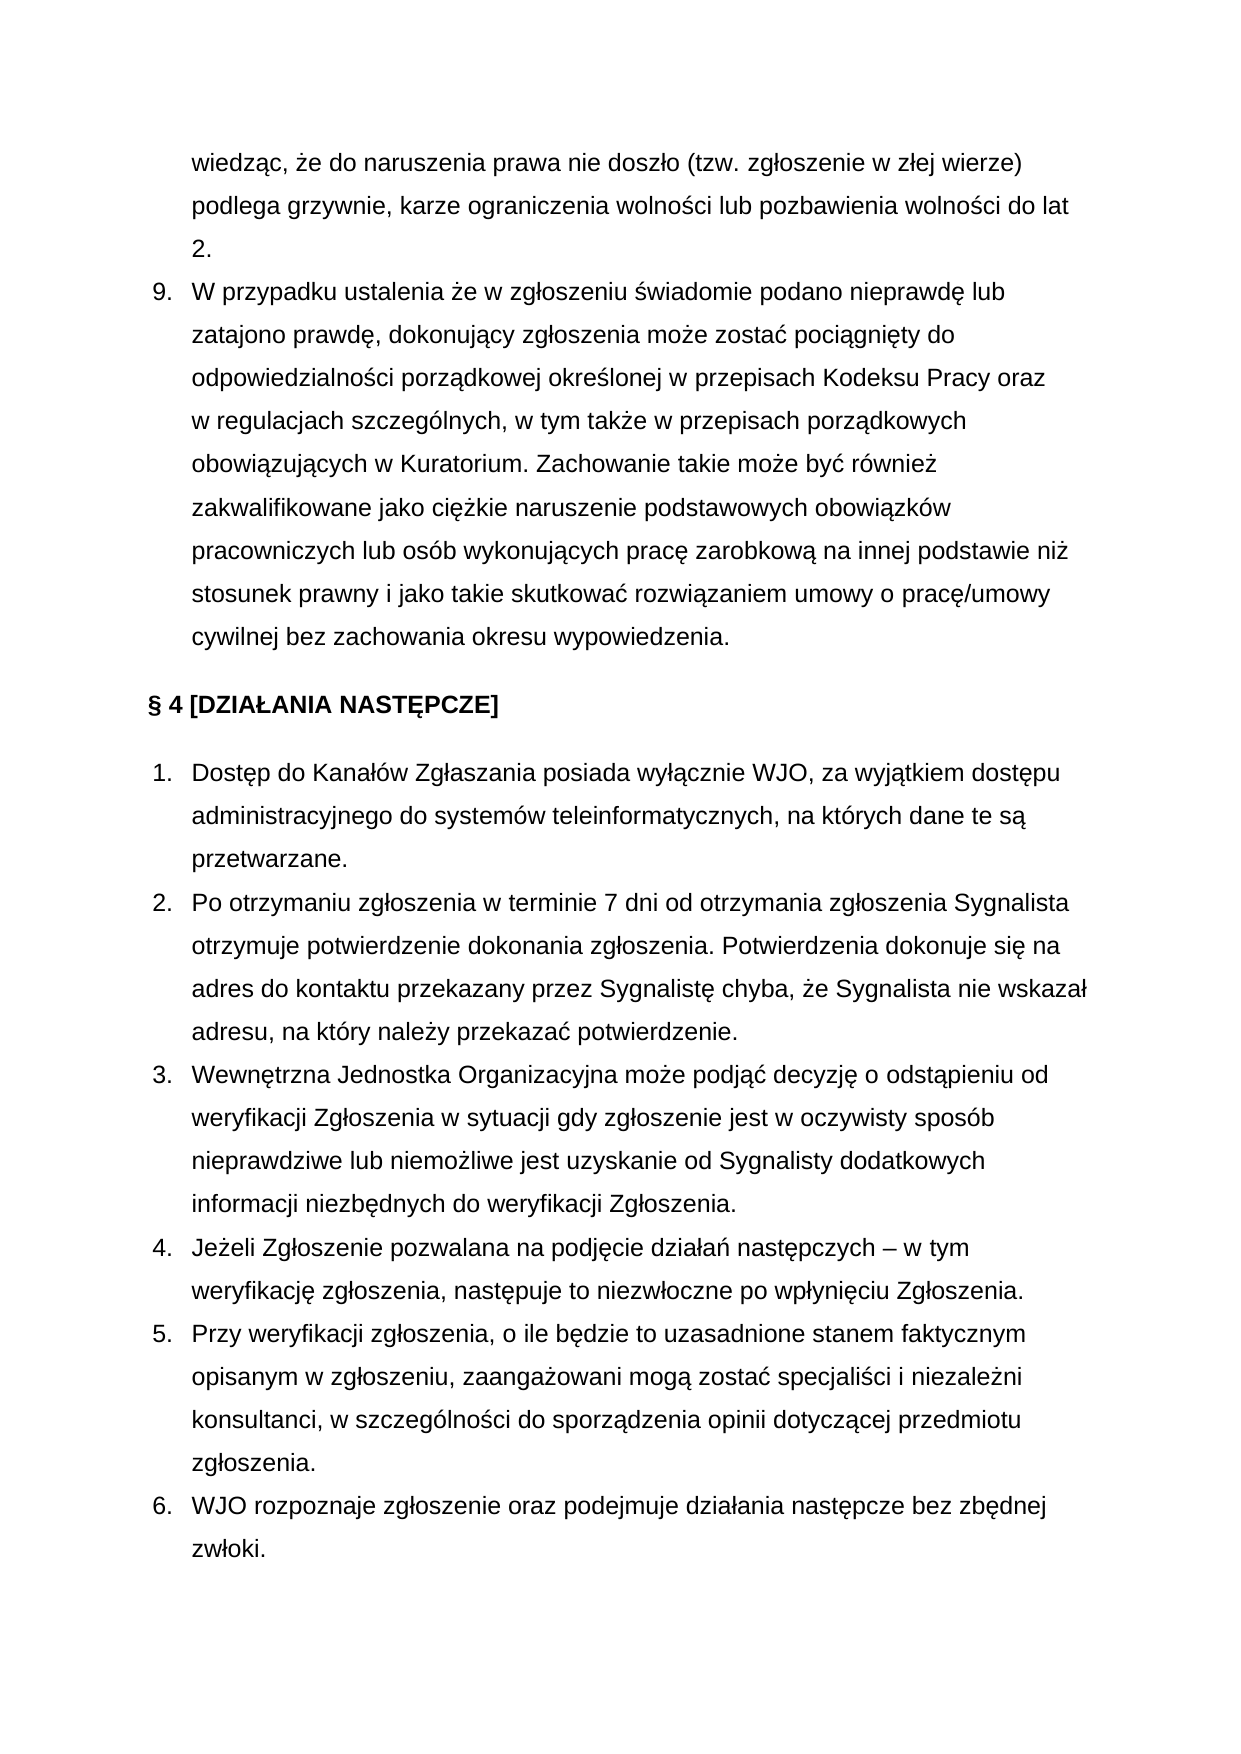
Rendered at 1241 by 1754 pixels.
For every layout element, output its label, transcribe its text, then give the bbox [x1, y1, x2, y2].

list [152, 148, 1093, 263]
list WJO rozpoznaje zgłoszenie oraz podejmuje działania następcze bez zbędnej zwłoki. [152, 1491, 1093, 1563]
list Po otrzymaniu zgłoszenia w terminie 7 dni od otrzymania zgłoszenia Sygnalista otrzymuje potwierdzenie dokonania zgłoszenia. Potwierdzenia dokonuje się na adres do kontaktu przekazany przez Sygnalistę chyba, że Sygnalista nie wskazał adresu, na który należy przekazać potwierdzenie. [152, 888, 1093, 1046]
text § 4 [DZIAŁANIA NASTĘPCZE] [148, 690, 1093, 719]
list W przypadku ustalenia że w zgłoszeniu świadomie podano nieprawdę lub zatajono prawdę, dokonujący zgłoszenia może zostać pociągnięty do odpowiedzialności porządkowej określonej w przepisach Kodeksu Pracy oraz w regulacjach szczególnych, w tym także w przepisach porządkowych obowiązujących w Kuratorium. Zachowanie takie może być również zakwalifikowane jako ciężkie naruszenie podstawowych obowiązków pracowniczych lub osób wykonujących pracę zarobkową na innej podstawie niż stosunek prawny i jako takie skutkować rozwiązaniem umowy o pracę/umowy cywilnej bez zachowania okresu wypowiedzenia. [152, 277, 1093, 651]
list Wewnętrzna Jednostka Organizacyjna może podjąć decyzję o odstąpieniu od weryfikacji Zgłoszenia w sytuacji gdy zgłoszenie jest w oczywisty sposób nieprawdziwe lub niemożliwe jest uzyskanie od Sygnalisty dodatkowych informacji niezbędnych do weryfikacji Zgłoszenia. [152, 1060, 1093, 1218]
list Jeżeli Zgłoszenie pozwalana na podjęcie działań następczych – w tym weryfikację zgłoszenia, następuje to niezwłoczne po wpłynięciu Zgłoszenia. [152, 1233, 1093, 1304]
list Dostęp do Kanałów Zgłaszania posiada wyłącznie WJO, za wyjątkiem dostępu administracyjnego do systemów teleinformatycznych, na których dane te są przetwarzane. [152, 758, 1093, 873]
list Przy weryfikacji zgłoszenia, o ile będzie to uzasadnione stanem faktycznym opisanym w zgłoszeniu, zaangażowani mogą zostać specjaliści i niezależni konsultanci, w szczególności do sporządzenia opinii dotyczącej przedmiotu zgłoszenia. [152, 1319, 1093, 1477]
